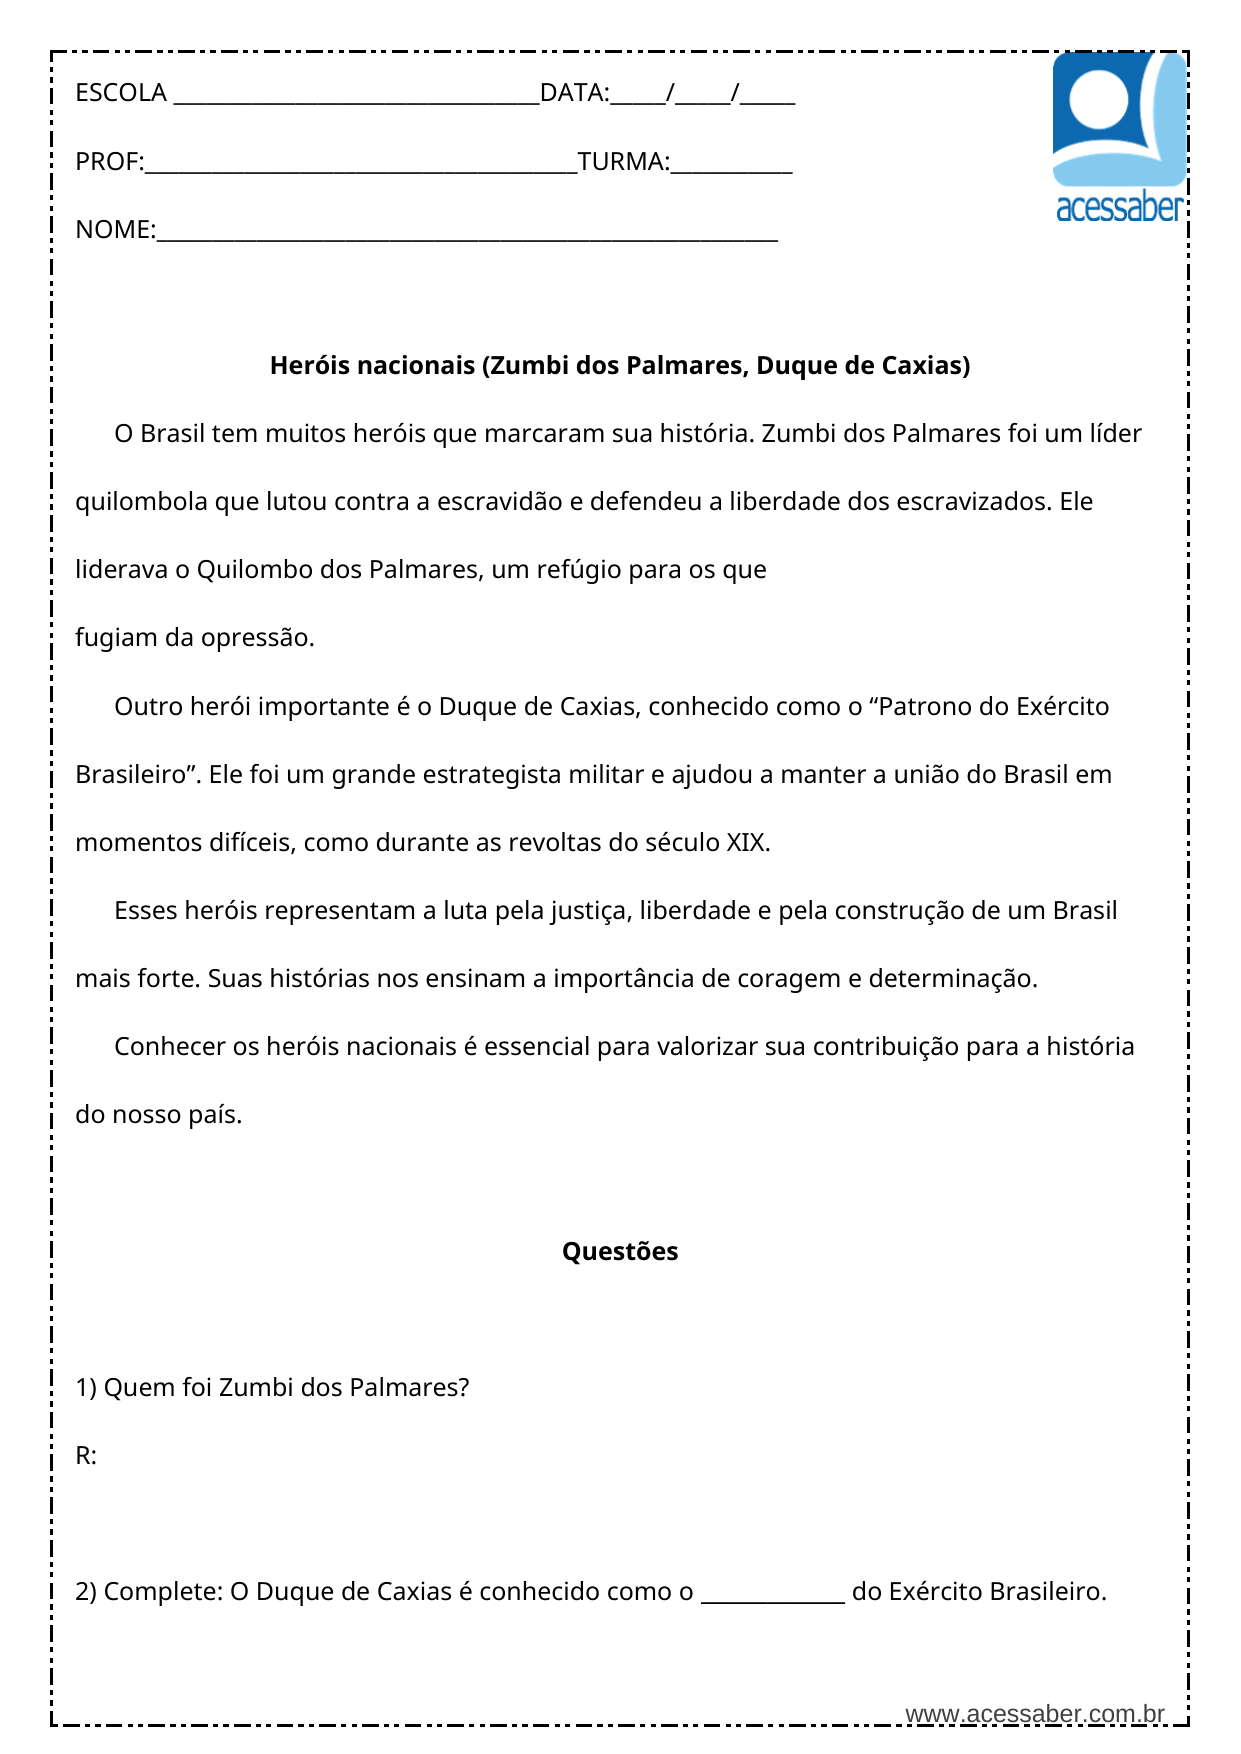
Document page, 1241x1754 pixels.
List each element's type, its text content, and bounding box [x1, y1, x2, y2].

text 1) Quem foi Zumbi dos Palmares? [75, 1369, 1165, 1403]
text ESCOLA _________________________________DATA:_____/_____/_____ [75, 75, 1165, 109]
text PROF:_______________________________________TURMA:___________ [75, 143, 1165, 177]
text Heróis nacionais (Zumbi dos Palmares, Duque de Caxias) [75, 347, 1165, 382]
text Conhecer os heróis nacionais é essencial para valorizar sua contribuição para a história do nosso país. [75, 1029, 1165, 1131]
text fugiam da opressão. [75, 620, 1165, 654]
text R: [75, 1437, 1165, 1472]
text Outro herói importante é o Duque de Caxias, conhecido como o “Patrono do Exército Brasileiro”. Ele foi um grande estrategista militar e ajudou a manter a união do Brasil em momentos difíceis, como durante as revoltas do século XIX. [75, 688, 1165, 858]
text Questões [75, 1233, 1165, 1267]
text Esses heróis representam a luta pela justiça, liberdade e pela construção de um Brasil mais forte. Suas histórias nos ensinam a importância de coragem e determinação. [75, 892, 1165, 995]
text NOME:________________________________________________________ [75, 211, 1165, 245]
text O Brasil tem muitos heróis que marcaram sua história. Zumbi dos Palmares foi um líder quilombola que lutou contra a escravidão e defendeu a liberdade dos escravizados. Ele liderava o Quilombo dos Palmares, um refúgio para os que [75, 416, 1165, 586]
text 2) Complete: O Duque de Caxias é conhecido como o _____________ do Exército Brasileiro. [75, 1574, 1165, 1608]
picture [1052, 50, 1187, 221]
